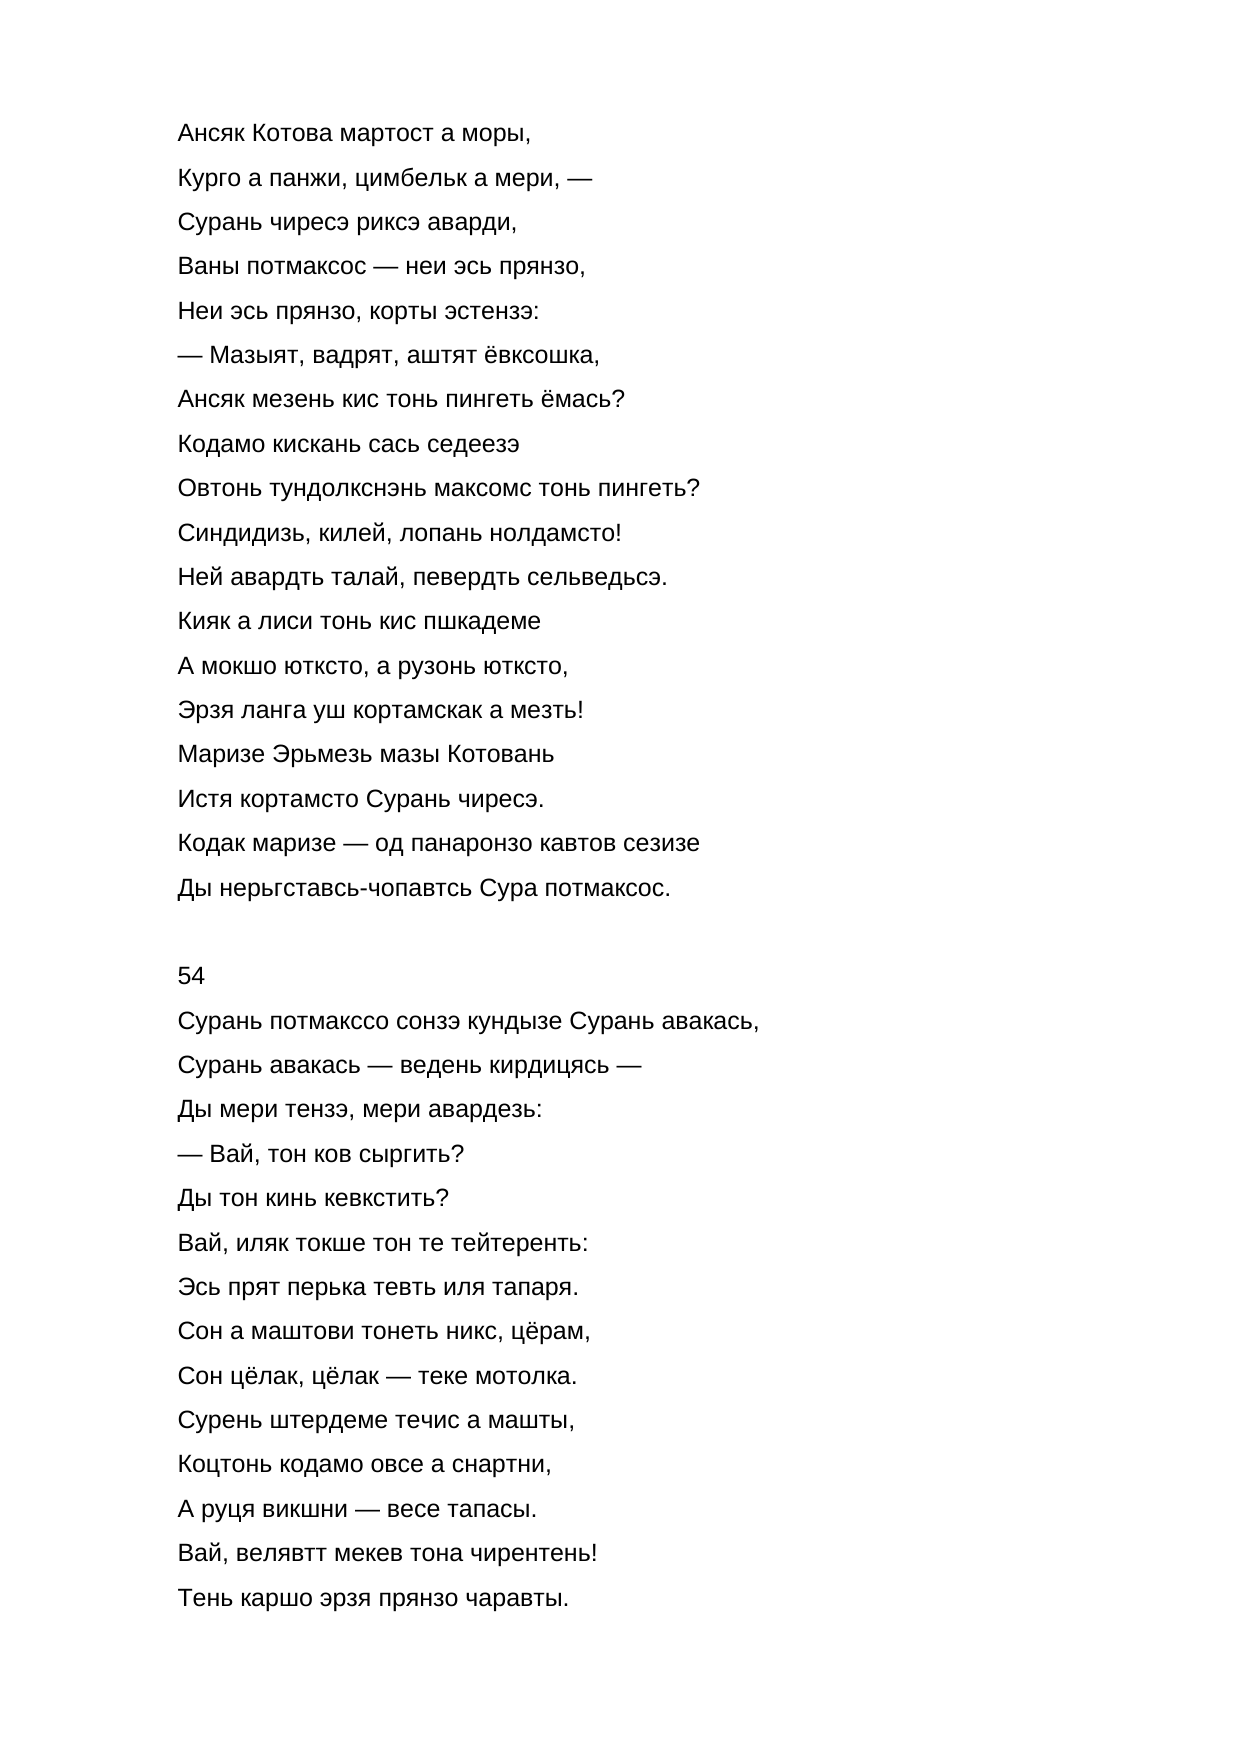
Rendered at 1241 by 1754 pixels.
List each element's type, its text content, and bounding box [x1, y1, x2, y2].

text Неи эсь прянзо, корты эстензэ: [177, 296, 1152, 324]
text 54 [177, 961, 1152, 990]
text Тень каршо эрзя прянзо чаравты. [177, 1582, 1152, 1611]
text Коцтонь кодамо овсе а снартни, [177, 1449, 1152, 1478]
text Сон а маштови тонеть никс, цёрам, [177, 1316, 1152, 1345]
text Сурень штердеме течис а машты, [177, 1405, 1152, 1434]
text Ней авардть талай, певердть сельведьсэ. [177, 562, 1152, 591]
text Ды нерьгставсь-чопавтсь Сура потмаксос. [177, 872, 1152, 901]
text А мокшо ютксто, а рузонь ютксто, [177, 651, 1152, 679]
text Вай, велявтт мекев тона чирентень! [177, 1538, 1152, 1567]
text — Мазыят, вадрят, аштят ёвксошка, [177, 340, 1152, 369]
text Эрзя ланга уш кортамскак а мезть! [177, 695, 1152, 724]
text Синдидизь, килей, лопань нолдамсто! [177, 517, 1152, 546]
text Маризе Эрьмезь мазы Котовань [177, 739, 1152, 768]
text Сурань авакась — ведень кирдицясь — [177, 1050, 1152, 1079]
text Ансяк Котова мартост а моры, [177, 118, 1152, 147]
text Кияк а лиси тонь кис пшкадеме [177, 606, 1152, 635]
text Сурань потмакссо сонзэ кундызе Сурань авакась, [177, 1006, 1152, 1034]
text Эсь прят перька тевть иля тапаря. [177, 1272, 1152, 1301]
text Сон цёлак, цёлак — теке мотолка. [177, 1361, 1152, 1389]
text Ды тон кинь кевкстить? [177, 1183, 1152, 1212]
text Ваны потмаксос — неи эсь прянзо, [177, 251, 1152, 280]
text Кодак маризе — од панаронзо кавтов сезизе [177, 828, 1152, 857]
text Ансяк мезень кис тонь пингеть ёмась? [177, 384, 1152, 413]
text — Вай, тон ков сыргить? [177, 1139, 1152, 1167]
text Вай, иляк токше тон те тейтеренть: [177, 1227, 1152, 1256]
text Кодамо кискань сась седеезэ [177, 429, 1152, 457]
text Овтонь тундолкснэнь максомс тонь пингеть? [177, 473, 1152, 502]
text А руця викшни — весе тапасы. [177, 1494, 1152, 1522]
text Ды мери тензэ, мери авардезь: [177, 1094, 1152, 1123]
text Истя кортамсто Сурань чиресэ. [177, 784, 1152, 812]
text Сурань чиресэ риксэ аварди, [177, 207, 1152, 236]
text Курго а панжи, цимбельк а мери, — [177, 162, 1152, 191]
